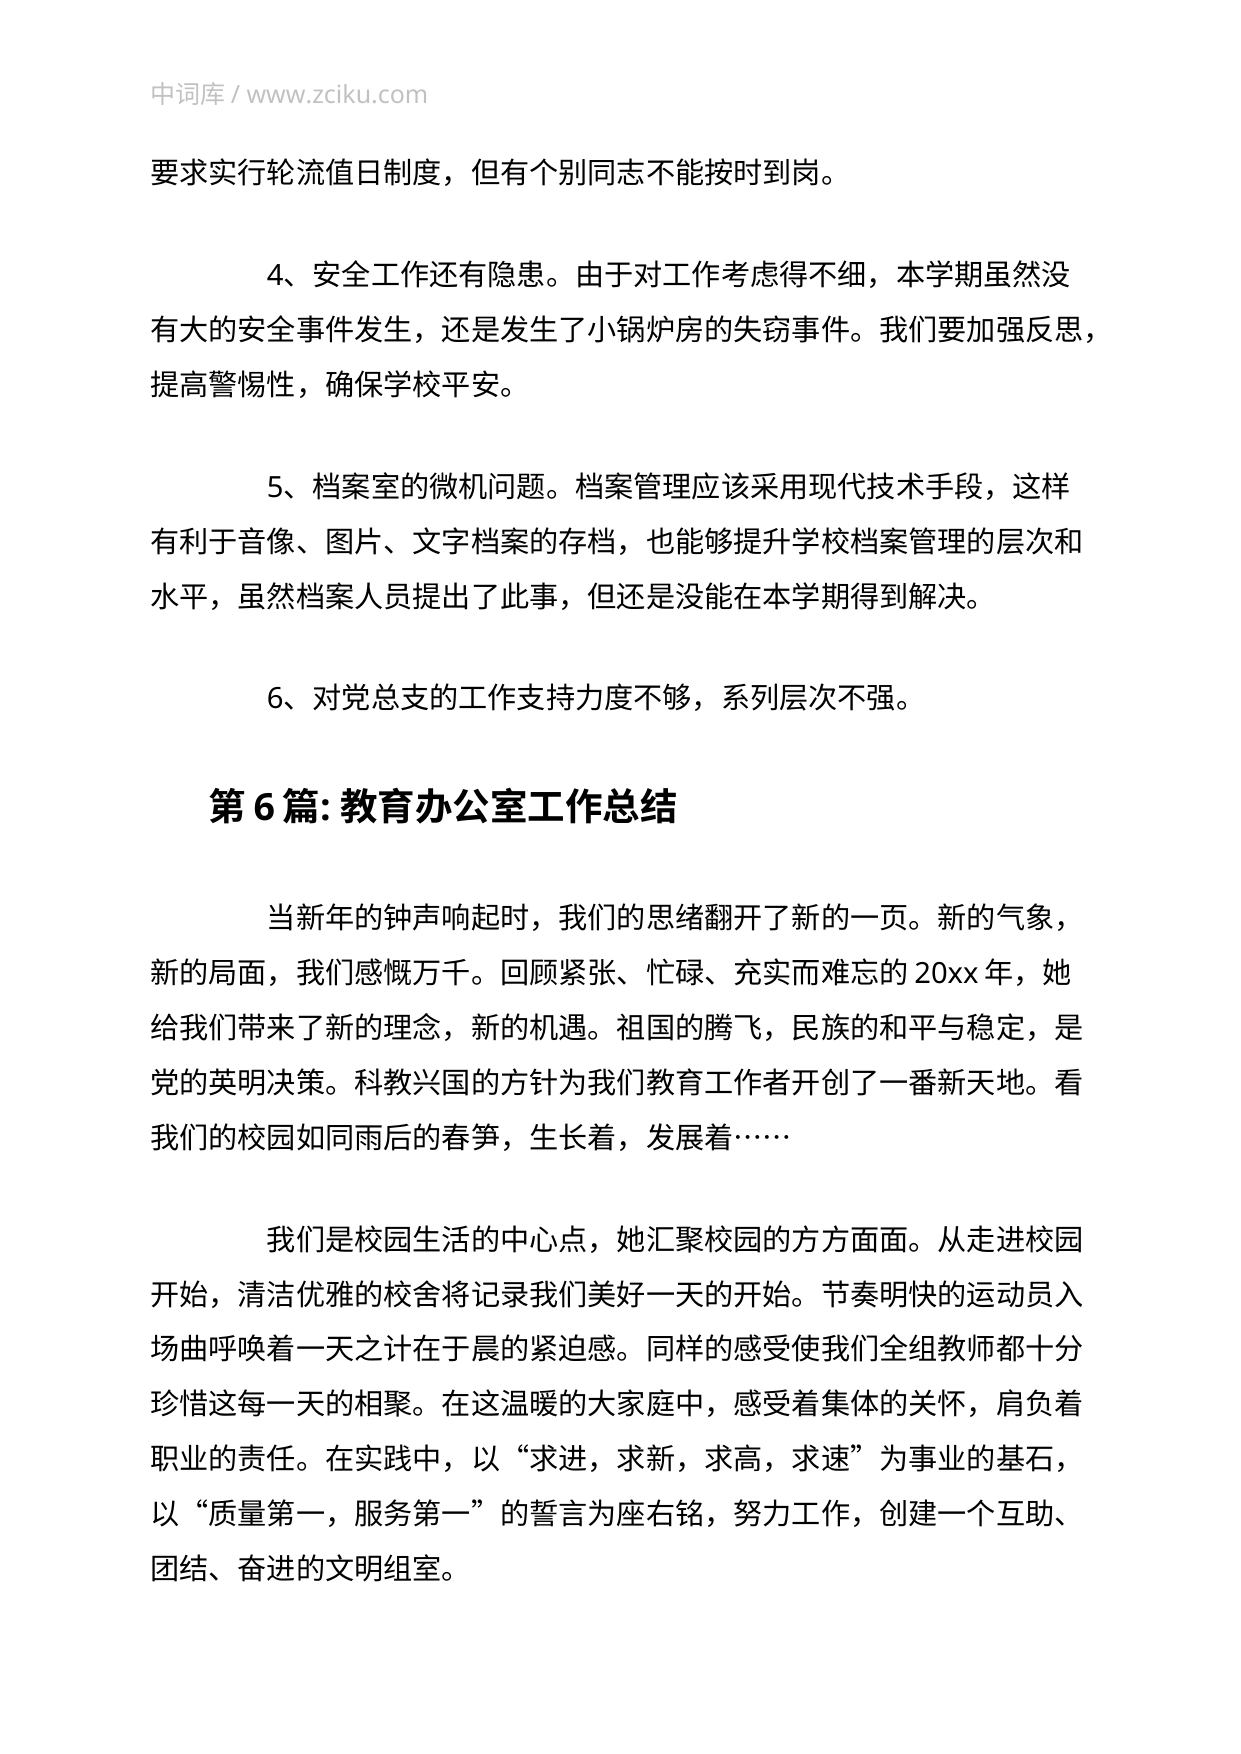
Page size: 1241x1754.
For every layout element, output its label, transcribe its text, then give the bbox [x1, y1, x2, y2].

text 5、档案室的微机问题。档案管理应该采用现代技术手段，这样有利于音像、图片、文字档案的存档，也能够提升学校档案管理的层次和水平，虽然档案人员提出了此事，但还是没能在本学期得到解决。 [150, 463, 1090, 616]
text 当新年的钟声响起时，我们的思绪翻开了新的一页。新的气象，新的局面，我们感慨万千。回顾紧张、忙碌、充实而难忘的20xx年，她给我们带来了新的理念，新的机遇。祖国的腾飞，民族的和平与稳定，是党的英明决策。科教兴国的方针为我们教育工作者开创了一番新天地。看我们的校园如同雨后的春笋，生长着，发展着…… [150, 895, 1090, 1157]
text 6、对党总支的工作支持力度不够，系列层次不强。 [150, 675, 1090, 717]
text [150, 150, 1090, 192]
text 4、安全工作还有隐患。由于对工作考虑得不细，本学期虽然没有大的安全事件发生，还是发生了小锅炉房的失窃事件。我们要加强反思，提高警惕性，确保学校平安。 [150, 252, 1090, 404]
text 我们是校园生活的中心点，她汇聚校园的方方面面。从走进校园开始，清洁优雅的校舍将记录我们美好一天的开始。节奏明快的运动员入场曲呼唤着一天之计在于晨的紧迫感。同样的感受使我们全组教师都十分珍惜这每一天的相聚。在这温暖的大家庭中，感受着集体的关怀，肩负着职业的责任。在实践中，以“求进，求新，求高，求速”为事业的基石，以“质量第一，服务第一”的誓言为座右铭，努力工作，创建一个互助、团结、奋进的文明组室。 [150, 1216, 1090, 1588]
text 第6篇: 教育办公室工作总结 [150, 777, 1090, 832]
